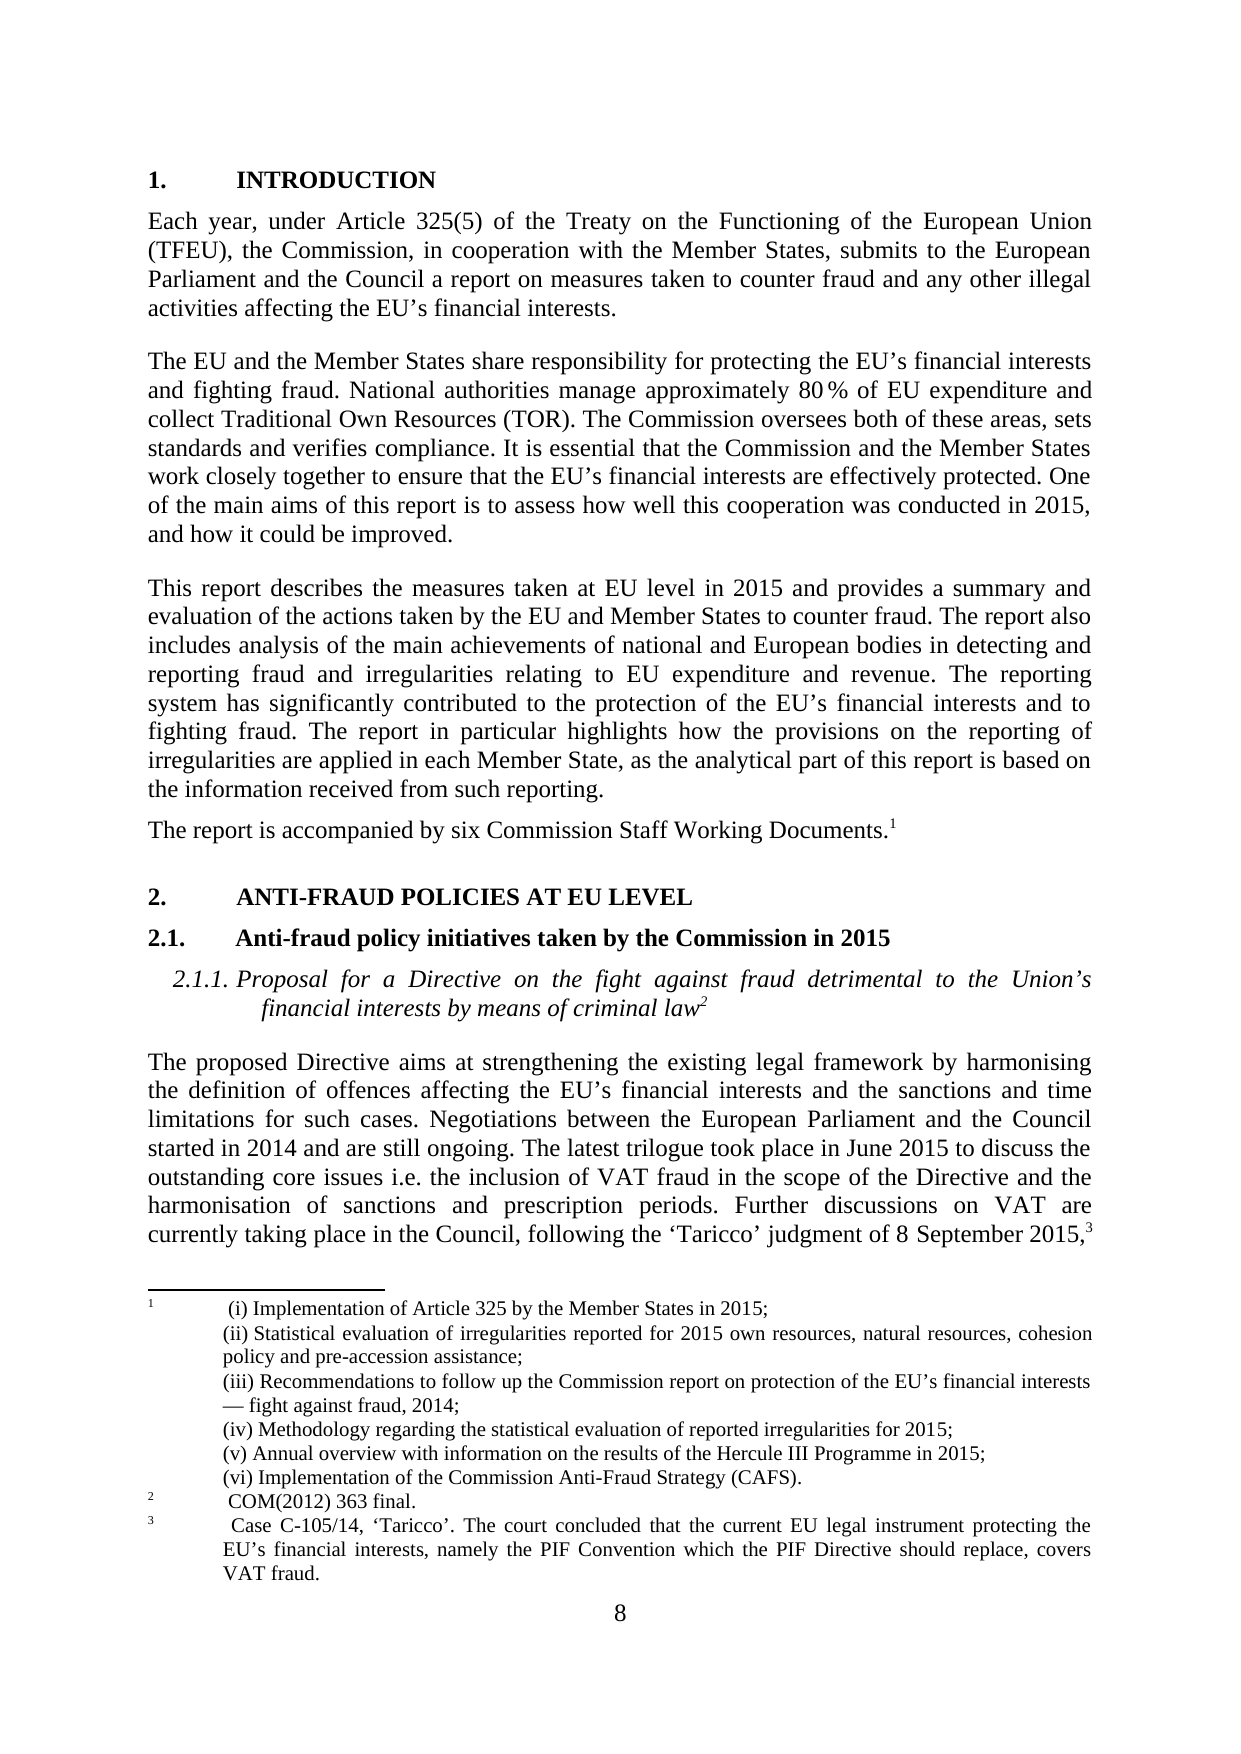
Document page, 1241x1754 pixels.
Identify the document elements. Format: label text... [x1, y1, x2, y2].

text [148, 1047, 1093, 1248]
text This report describes the measures taken at EU level in 2015 and provides a summary and evaluation of the actions taken by the EU and Member States to counter fraud. The report also includes analysis of the main achievements of national and European bodies in detecting and reporting fraud and irregularities relating to EU expenditure and revenue. The reporting system has significantly contributed to the protection of the EU’s financial interests and to fighting fraud. The report in particular highlights how the provisions on the reporting of irregularities are applied in each Member State, as the analytical part of this report is based on the information received from such reporting. [148, 573, 1093, 803]
subtitle Anti-fraud policy initiatives taken by the Commission in 2015 [148, 923, 1093, 952]
subtitle Proposal for a Directive on the fight against fraud detrimental to the Union’s financial interests by means of criminal law [173, 964, 1093, 1022]
subtitle ANTI-FRAUD POLICIES AT EU LEVEL [148, 882, 1093, 910]
text The EU and the Member States share responsibility for protecting the EU’s financial interests and fighting fraud. National authorities manage approximately 80 % of EU expenditure and collect Traditional Own Resources (TOR). The Commission oversees both of these areas, sets standards and verifies compliance. It is essential that the Commission and the Member States work closely together to ensure that the EU’s financial interests are effectively protected. One of the main aims of this report is to assess how well this cooperation was conducted in 2015, and how it could be improved. [148, 346, 1093, 548]
subtitle INTRODUCTION [148, 165, 1093, 194]
text The report is accompanied by six Commission Staff Working Documents. [148, 815, 1093, 844]
text Each year, under Article 325(5) of the Treaty on the Functioning of the European Union (TFEU), the Commission, in cooperation with the Member States, submits to the European Parliament and the Council a report on measures taken to counter fraud and any other illegal activities affecting the EU’s financial interests. [148, 206, 1093, 321]
